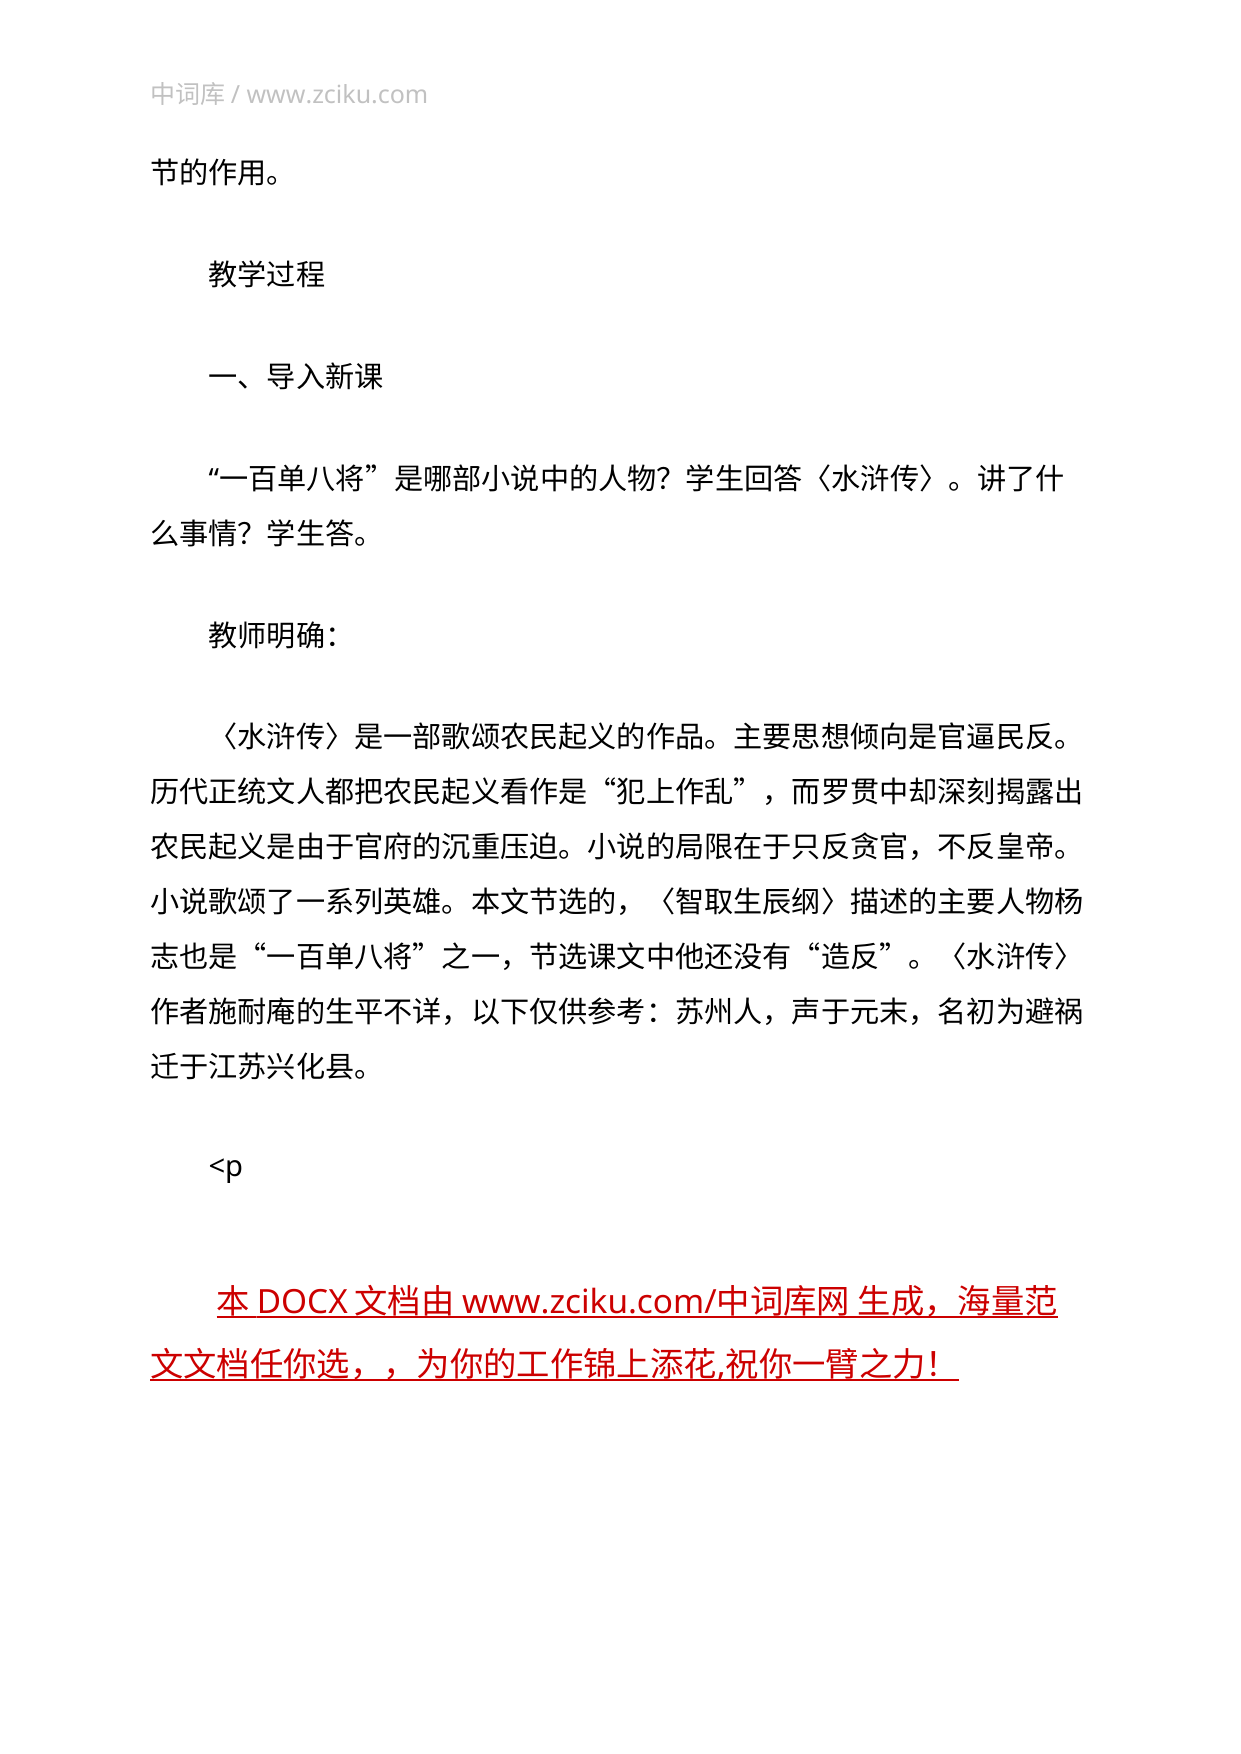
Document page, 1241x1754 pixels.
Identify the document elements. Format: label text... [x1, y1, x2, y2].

text 教师明确： [150, 612, 1090, 654]
text <p [150, 1145, 1090, 1185]
text 本DOCX文档由 www.zciku.com/中词库网 生成，海量范文文档任你选，，为你的工作锦上添花,祝你一臂之力！ [150, 1275, 1090, 1386]
text “一百单八将”是哪部小说中的人物？学生回答〈水浒传〉。讲了什么事情？学生答。 [150, 455, 1090, 553]
text 一、导入新课 [150, 353, 1090, 396]
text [150, 150, 1090, 192]
text 教学过程 [150, 252, 1090, 294]
text 〈水浒传〉是一部歌颂农民起义的作品。主要思想倾向是官逼民反。历代正统文人都把农民起义看作是“犯上作乱”，而罗贯中却深刻揭露出农民起义是由于官府的沉重压迫。小说的局限在于只反贪官，不反皇帝。小说歌颂了一系列英雄。本文节选的，〈智取生辰纲〉描述的主要人物杨志也是“一百单八将”之一，节选课文中他还没有“造反”。〈水浒传〉作者施耐庵的生平不详，以下仅供参考：苏州人，声于元末，名初为避祸迁于江苏兴化县。 [150, 714, 1090, 1086]
